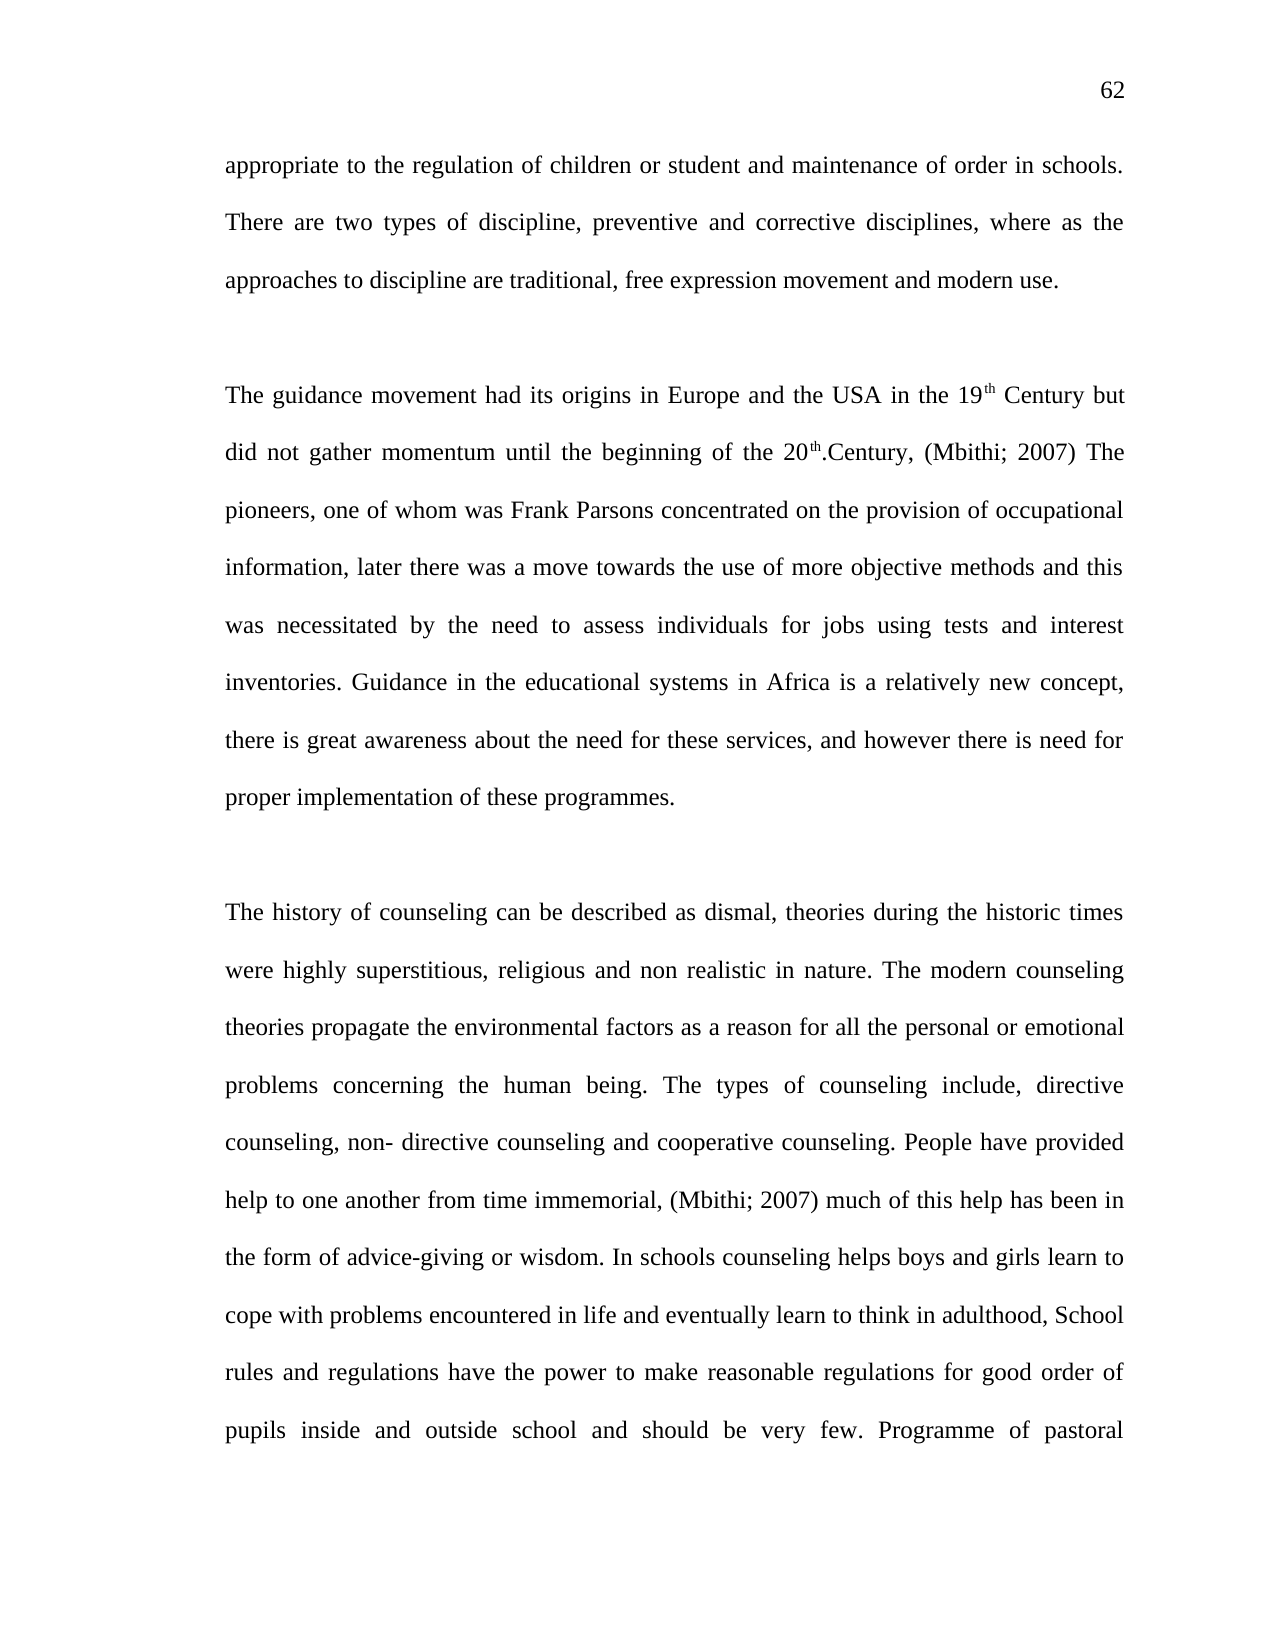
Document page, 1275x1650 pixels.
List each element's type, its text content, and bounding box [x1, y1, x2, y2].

text The guidance movement had its origins in Europe and the in the 19th Century but did not gather momentum until the beginning of the 20th.Century, (Mbithi; 2007) The pioneers, one of whom was Frank Parsons concentrated on the provision of occupational information, later there was a move towards the use of more objective methods and this was necessitated by the need to assess individuals for jobs using tests and interest inventories. Guidance in the educational systems in is a relatively new concept, there is great awareness about the need for these services, and however there is need for proper implementation of these programmes. [225, 380, 1125, 811]
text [225, 897, 1125, 1444]
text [225, 150, 1125, 294]
